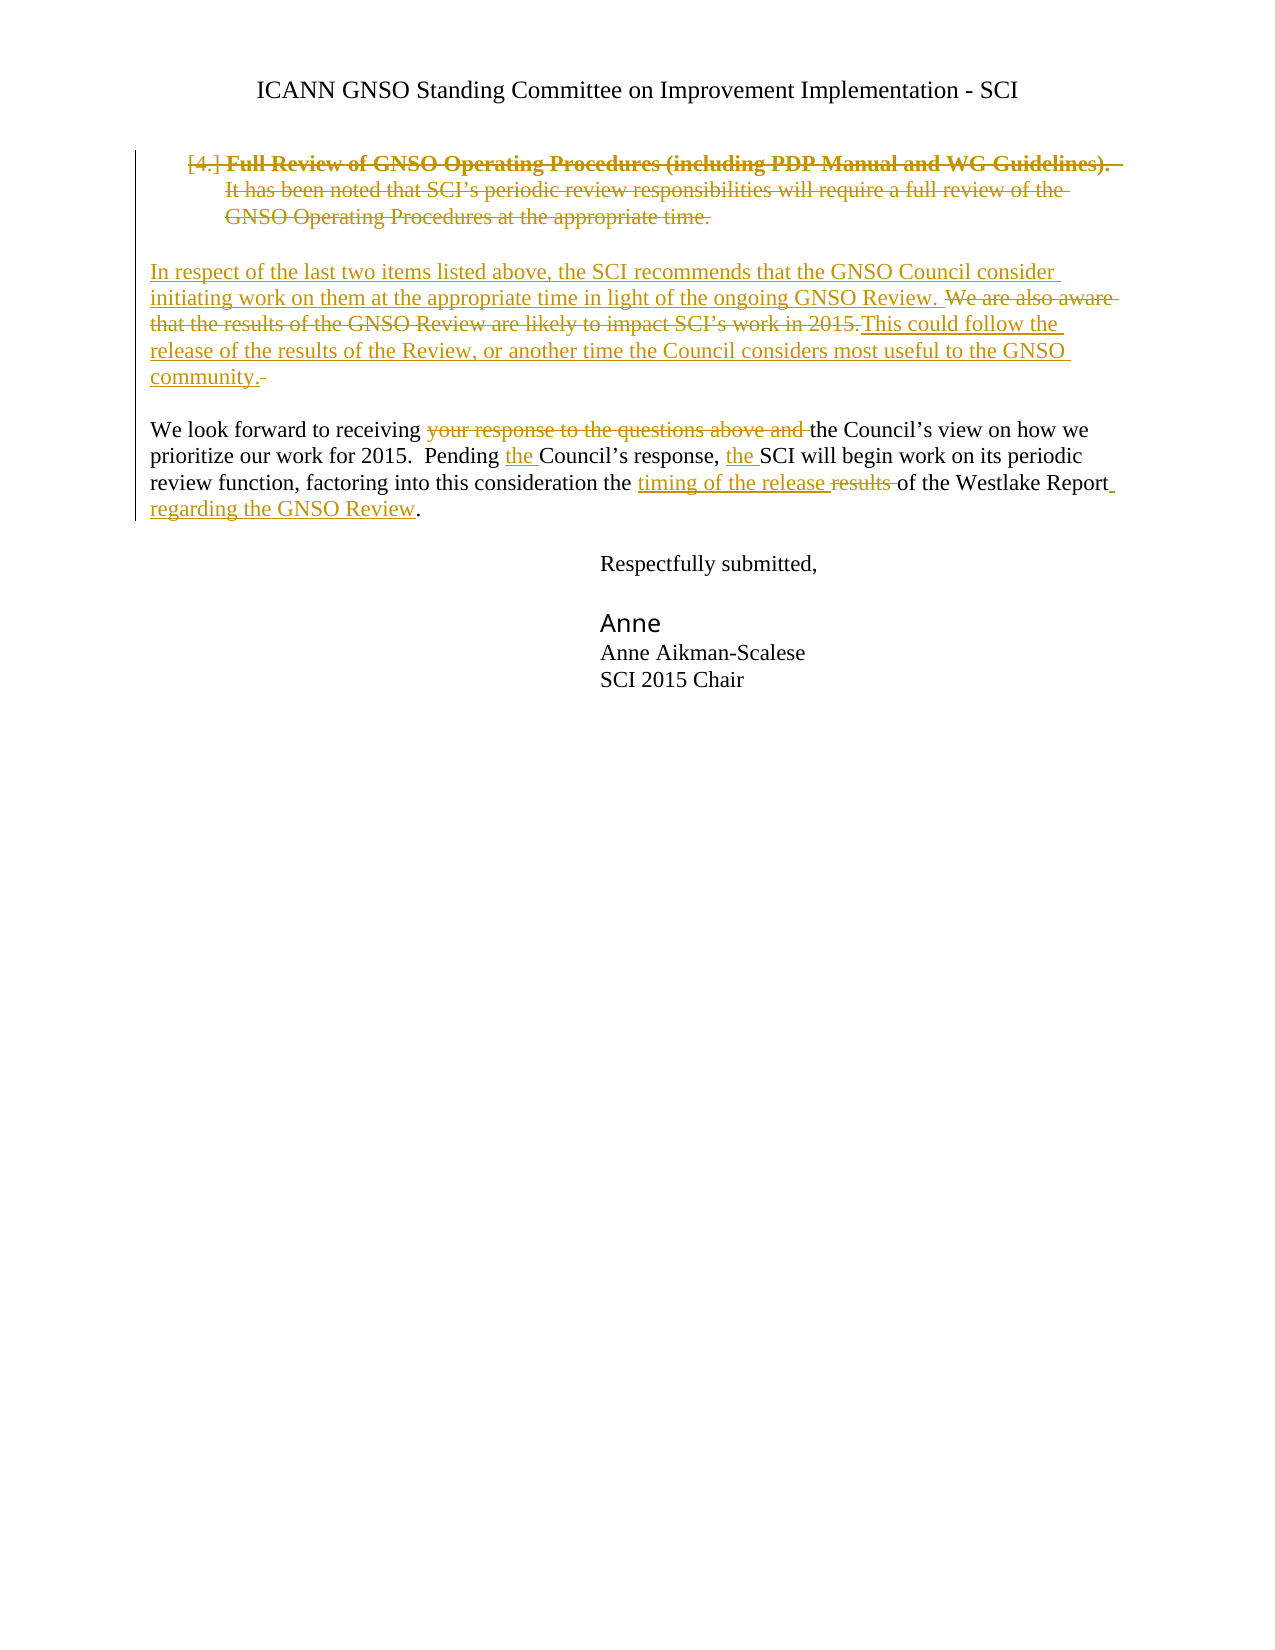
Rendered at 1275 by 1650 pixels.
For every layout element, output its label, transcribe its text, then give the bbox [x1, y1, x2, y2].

text Anne [525, 605, 1125, 639]
text SCI 2015 Chair [525, 666, 1125, 692]
text Anne Aikman-Scalese [150, 639, 1125, 666]
text Respectfully submitted, [525, 550, 1125, 576]
text We look forward to receiving the Council’s view on how we prioritize our work for 2015. Pending Council’s response, SCI will begin work on its periodic review function, factoring into this consideration the of the Westlake Report. [150, 416, 1125, 521]
